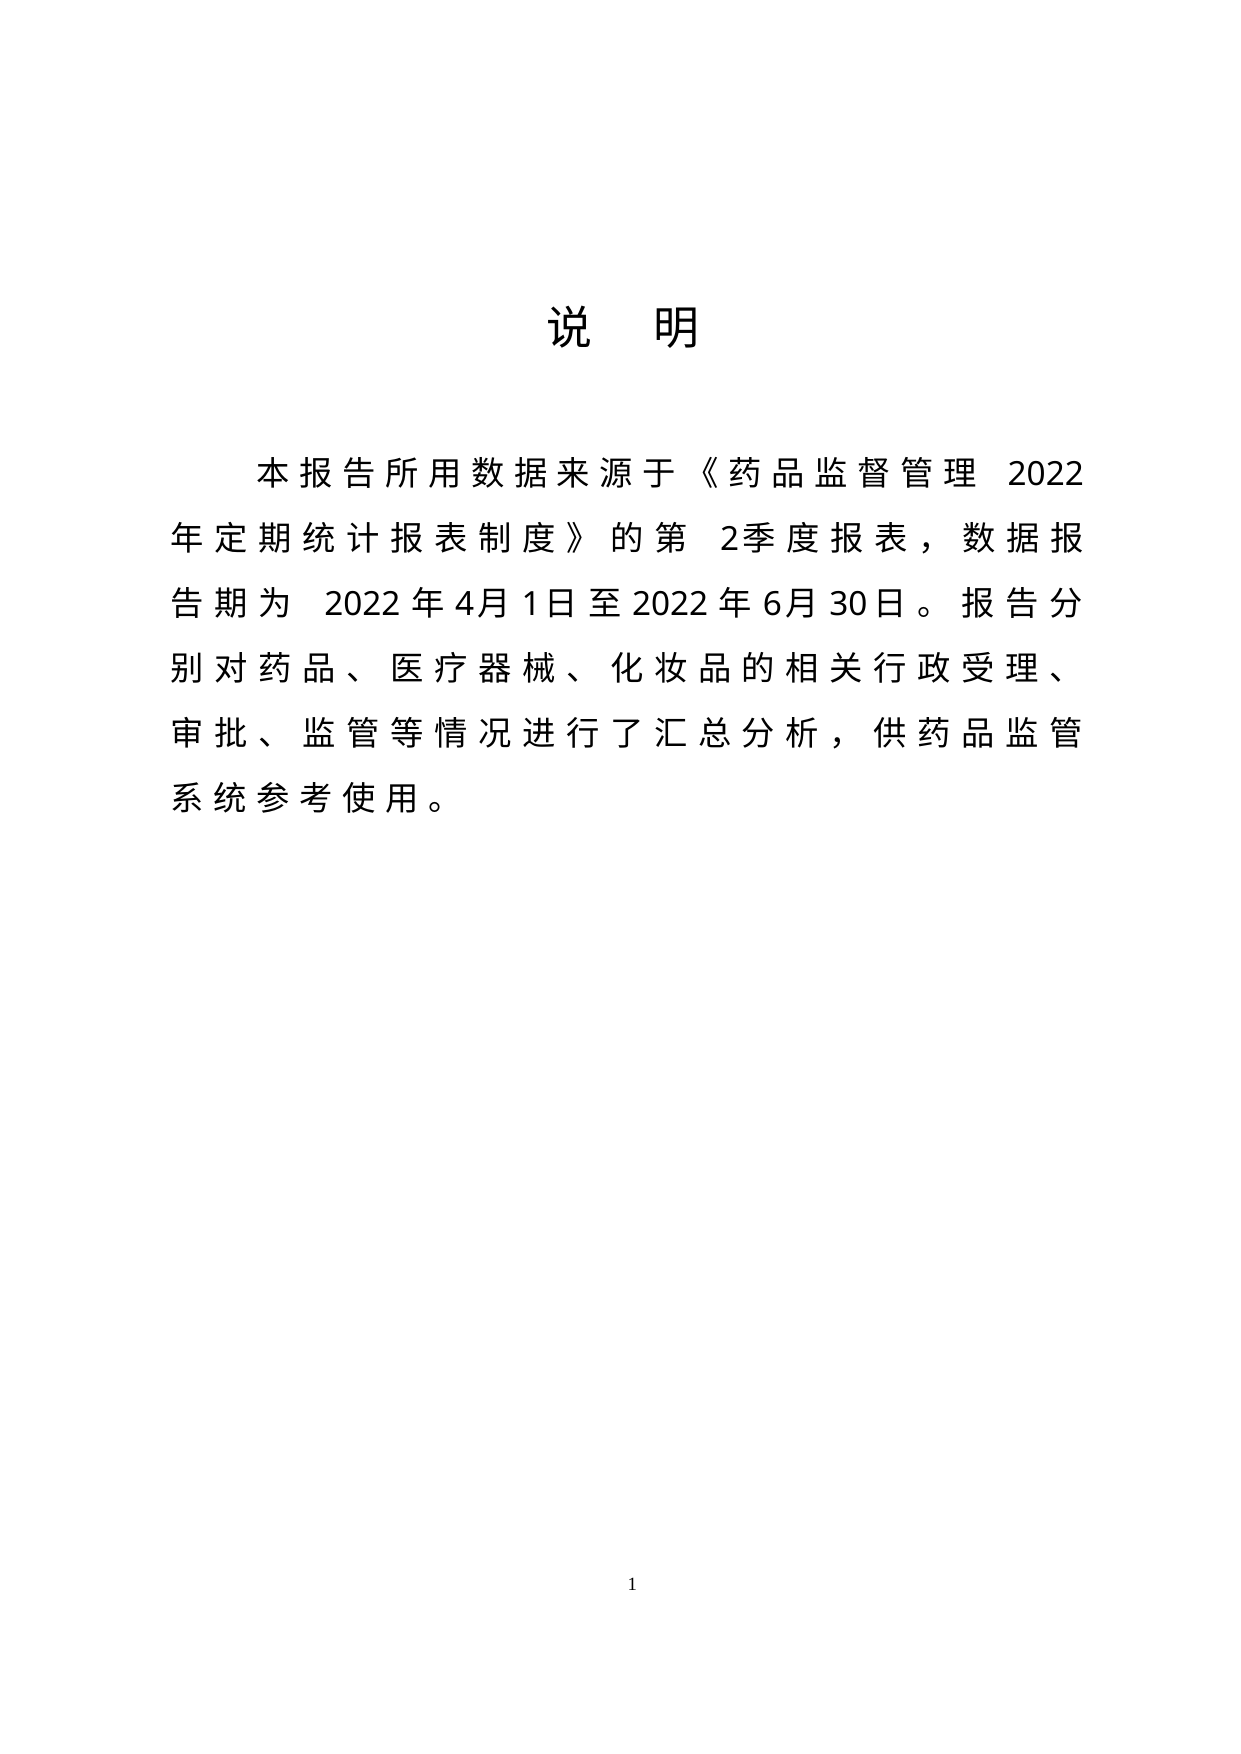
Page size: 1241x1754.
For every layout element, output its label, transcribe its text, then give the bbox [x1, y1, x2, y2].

text 本报告所用数据来源于《药品监督管理2022年定期统计报表制度》的第2季度报表，数据报告期为2022年4月1日至2022年6月30日。报告分别对药品、医疗器械、化妆品的相关行政受理、审批、监管等情况进行了汇总分析，供药品监管系统参考使用。 [171, 438, 1093, 828]
text 说 明 [171, 276, 1093, 373]
